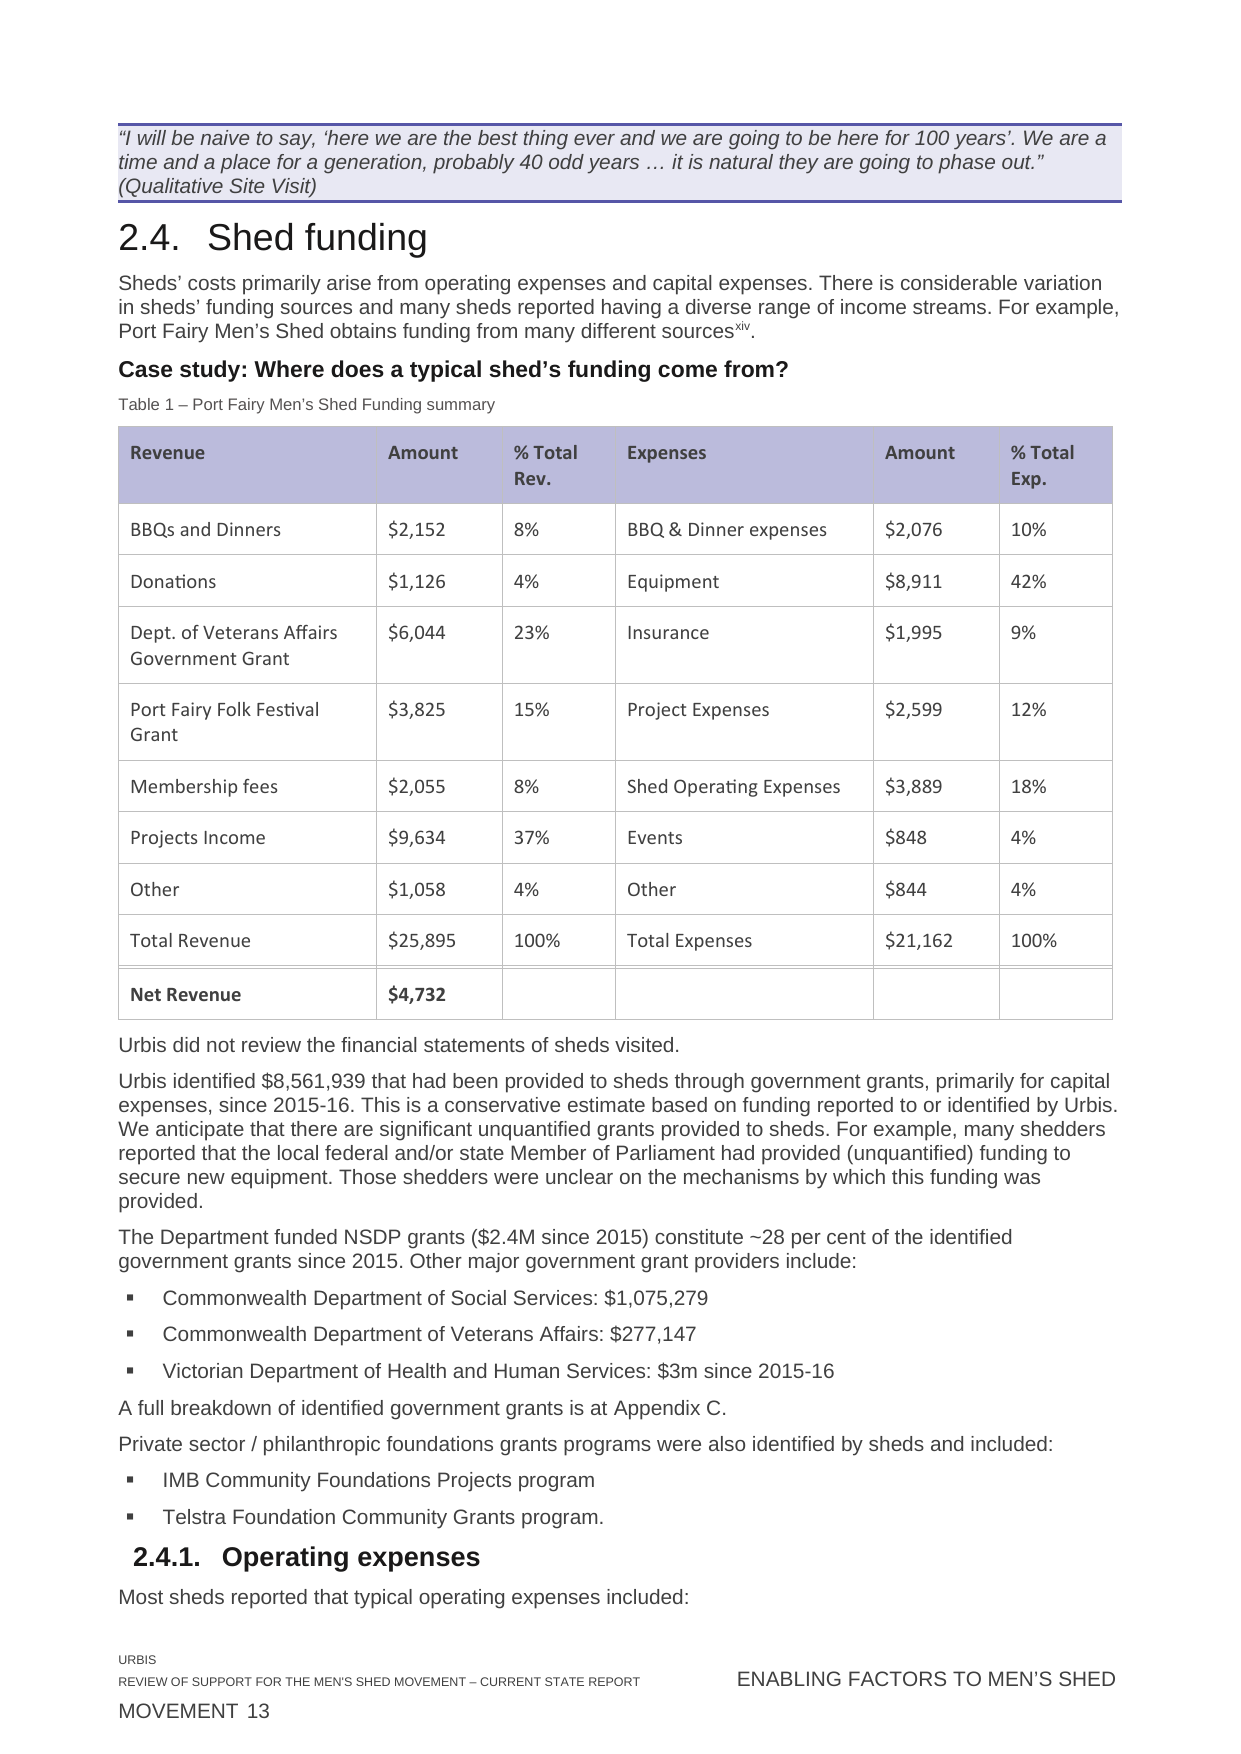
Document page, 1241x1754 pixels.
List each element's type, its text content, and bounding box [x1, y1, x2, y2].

table_cell [1000, 969, 1112, 1019]
table_cell Port Fairy Folk Festival Grant [119, 684, 376, 759]
table_cell Total Expenses [616, 915, 873, 965]
text “I will be naive to say, ‘here we are the best thing ever and we are going to be here for 100 years’. We are a time and a place for a generation, probably 40 odd years … it is natural they are going to phase out.” (Qualitative Site Visit) [118, 126, 1122, 200]
table_cell [616, 969, 873, 1019]
table_header Amount [377, 427, 502, 503]
table_cell $6,044 [377, 607, 502, 683]
table_cell Shed Operating Expenses [616, 761, 873, 811]
table_cell $9,634 [377, 812, 502, 862]
table_cell 4% [1000, 864, 1112, 914]
table_cell Other [119, 864, 376, 914]
table_cell 23% [503, 607, 615, 683]
text Urbis did not review the financial statements of sheds visited. [118, 1032, 1122, 1056]
table_cell 4% [503, 864, 615, 914]
table_cell Events [616, 812, 873, 862]
text A full breakdown of identified government grants is at Appendix A. [118, 1395, 1122, 1419]
subtitle Shed funding [118, 216, 1122, 259]
table_cell $1,126 [377, 555, 502, 606]
table_cell $3,825 [377, 684, 502, 759]
table_header % Total Exp. [1000, 427, 1112, 503]
subtitle Operating expenses [133, 1541, 1122, 1573]
table_cell 9% [1000, 607, 1112, 683]
table_cell 8% [503, 504, 615, 554]
table_cell $2,152 [377, 504, 502, 554]
table_cell [874, 969, 999, 1019]
table_header Revenue [119, 427, 376, 503]
table_cell 12% [1000, 684, 1112, 759]
table_cell 8% [503, 761, 615, 811]
list IMB Community Foundations Projects program [125, 1468, 1122, 1492]
table_cell Dept. of Veterans Affairs Government Grant [119, 607, 376, 683]
text Private sector / philanthropic foundations grants programs were also identified by sheds and included: [118, 1432, 1122, 1456]
table_cell 4% [1000, 812, 1112, 862]
table_cell $2,055 [377, 761, 502, 811]
table_cell 10% [1000, 504, 1112, 554]
text Sheds’ costs primarily arise from operating expenses and capital expenses. There is considerable variation in sheds’ funding sources and many sheds reported having a diverse range of income streams. For example, Port Fairy Men’s Shed obtains funding from many different sources. [118, 271, 1122, 343]
list Telstra Foundation Community Grants program. [125, 1505, 1122, 1529]
table_header % Total Rev. [503, 427, 615, 503]
table_cell Equipment [616, 555, 873, 606]
list Commonwealth Department of Social Services: $1,075,279 [125, 1286, 1122, 1310]
list Commonwealth Department of Veterans Affairs: $277,147 [125, 1322, 1122, 1346]
text Case study: Where does a typical shed’s funding come from? [118, 356, 1122, 382]
table_cell $3,889 [874, 761, 999, 811]
table_cell $25,895 [377, 915, 502, 965]
table_cell $844 [874, 864, 999, 914]
text The Department funded NSDP grants ($2.4M since 2015) constitute ~28 per cent of the identified government grants since 2015. Other major government grant providers include: [118, 1225, 1122, 1273]
table_cell 15% [503, 684, 615, 759]
table_header Amount [874, 427, 999, 503]
table_cell $8,911 [874, 555, 999, 606]
text Most sheds reported that typical operating expenses included: [118, 1585, 1122, 1609]
table_cell $2,076 [874, 504, 999, 554]
table_cell $2,599 [874, 684, 999, 759]
table_cell $1,058 [377, 864, 502, 914]
table_cell Membership fees [119, 761, 376, 811]
text Urbis identified $8,561,939 that had been provided to sheds through government grants, primarily for capital expenses, since 2015-16. This is a conservative estimate based on funding reported to or identified by Urbis. We anticipate that there are significant unquantified grants provided to sheds. For example, many shedders reported that the local federal and/or state Member of Parliament had provided (unquantified) funding to secure new equipment. Those shedders were unclear on the mechanisms by which this funding was provided. [118, 1069, 1122, 1213]
table_cell 42% [1000, 555, 1112, 606]
table_cell Donations [119, 555, 376, 606]
table_cell Other [616, 864, 873, 914]
table_cell $21,162 [874, 915, 999, 965]
table_cell $848 [874, 812, 999, 862]
table_cell [503, 969, 615, 1019]
table_header Expenses [616, 427, 873, 503]
table_cell 37% [503, 812, 615, 862]
table_cell Project Expenses [616, 684, 873, 759]
table_cell 4% [503, 555, 615, 606]
table_cell Projects Income [119, 812, 376, 862]
table_cell 100% [503, 915, 615, 965]
table_cell $4,732 [377, 969, 502, 1019]
table_cell BBQ & Dinner expenses [616, 504, 873, 554]
table_cell Insurance [616, 607, 873, 683]
table_cell $1,995 [874, 607, 999, 683]
list Victorian Department of Health and Human Services: $3m since 2015-16 [125, 1359, 1122, 1383]
table_cell 18% [1000, 761, 1112, 811]
table_cell Total Revenue [119, 915, 376, 965]
table_cell 100% [1000, 915, 1112, 965]
table_cell BBQs and Dinners [119, 504, 376, 554]
table_cell Net Revenue [119, 969, 376, 1019]
